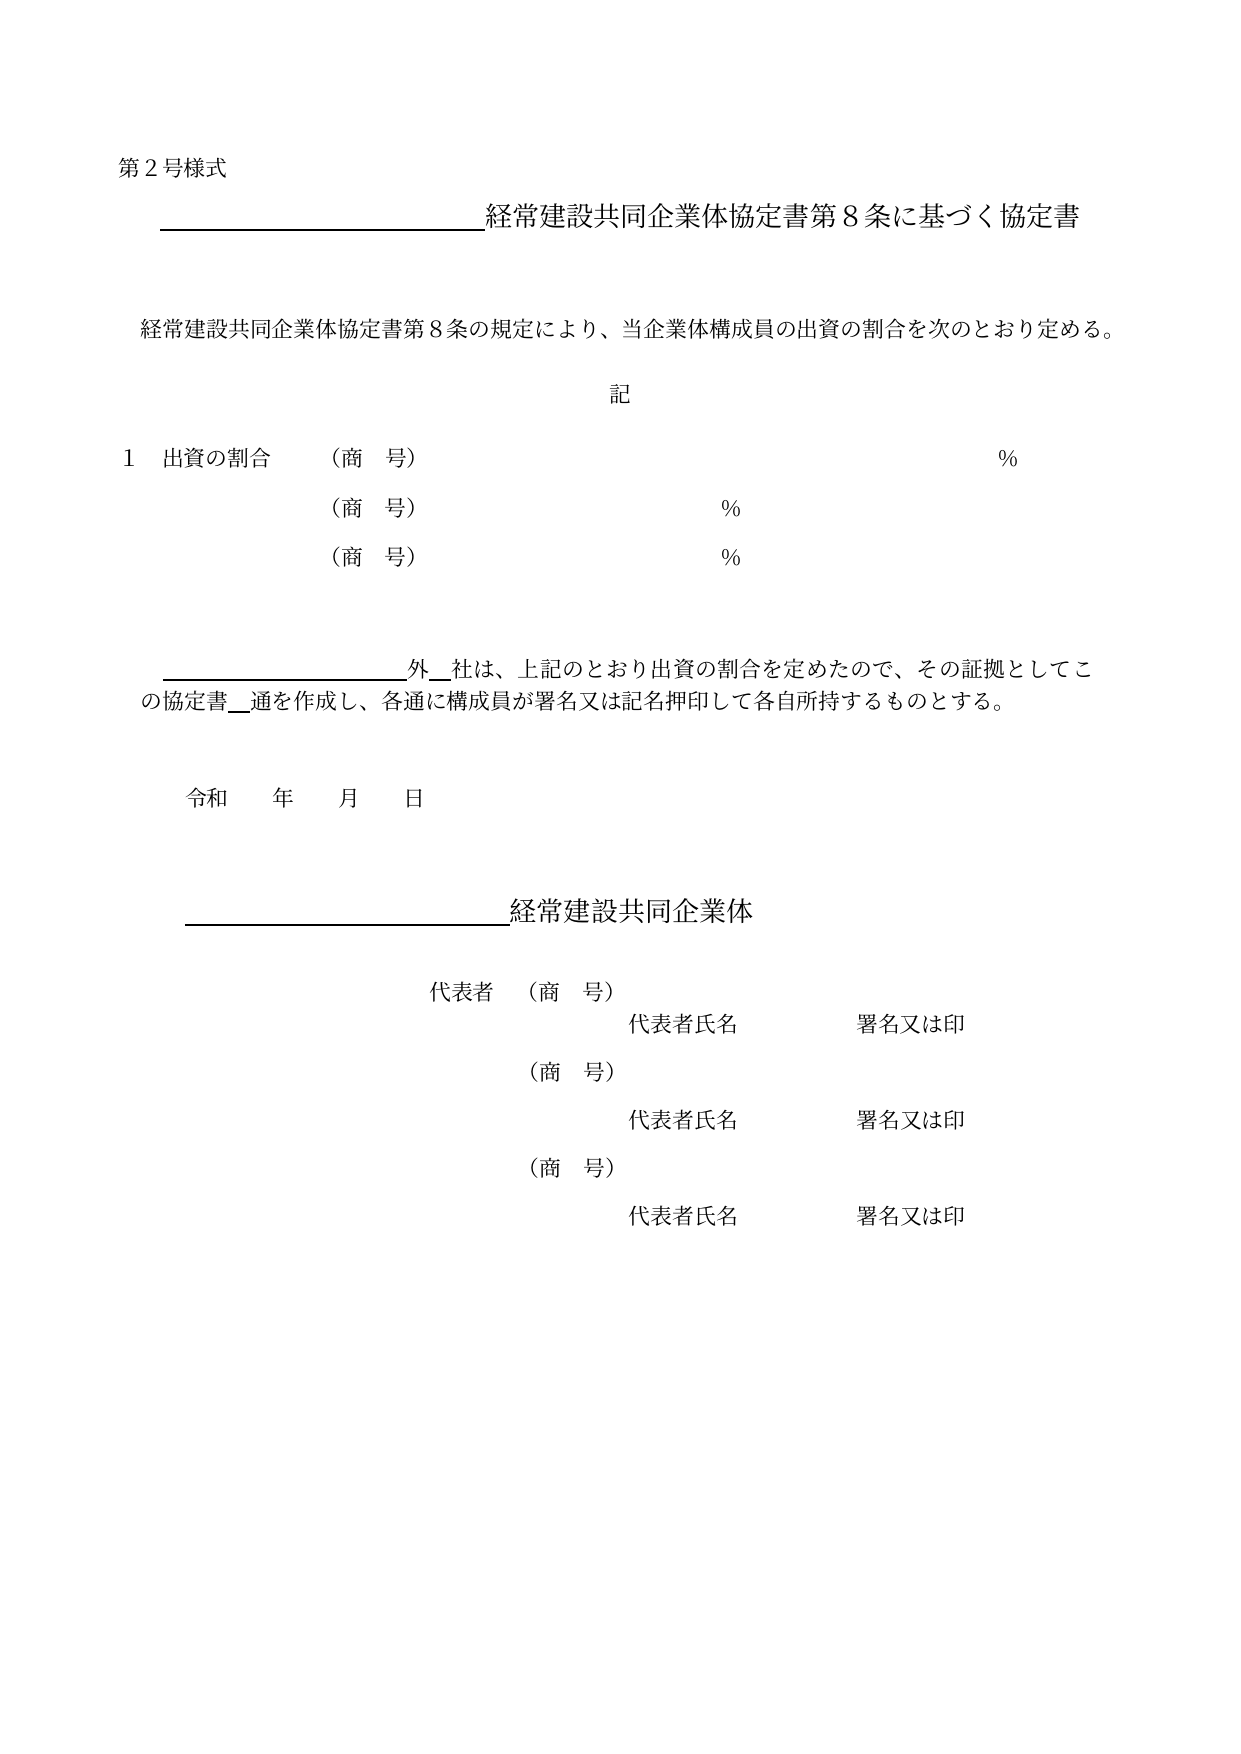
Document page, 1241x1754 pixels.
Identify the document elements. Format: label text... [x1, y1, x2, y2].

text １ 出資の割合 （商 号） ％ [118, 441, 1122, 473]
text 経常建設共同企業体 [184, 878, 1122, 942]
text （商 号） ％ [319, 491, 1122, 523]
text 代表者氏名 署名又は印 [629, 1199, 1122, 1231]
text 記 [118, 376, 1122, 409]
text 外 社は、上記のとおり出資の割合を定めたので、その証拠としてこの協定書 通を作成し、各通に構成員が署名又は記名押印して各自所持するものとする。 [140, 652, 1094, 716]
text （商 号） [518, 1055, 1122, 1087]
text 代表者氏名 署名又は印 [629, 1007, 1122, 1039]
text （商 号） [518, 1151, 1122, 1183]
text 令和 年 月 日 [185, 781, 1122, 813]
text 経常建設共同企業体協定書第８条の規定により、当企業体構成員の出資の割合を次のとおり定める。 [140, 312, 1122, 344]
text 代表者 （商 号） [429, 975, 1122, 1007]
text 第２号様式 [118, 150, 1122, 183]
text （商 号） ％ [319, 539, 1122, 572]
text 経常建設共同企業体協定書第８条に基づく協定書 [118, 183, 1122, 247]
text 代表者氏名 署名又は印 [629, 1103, 1122, 1135]
